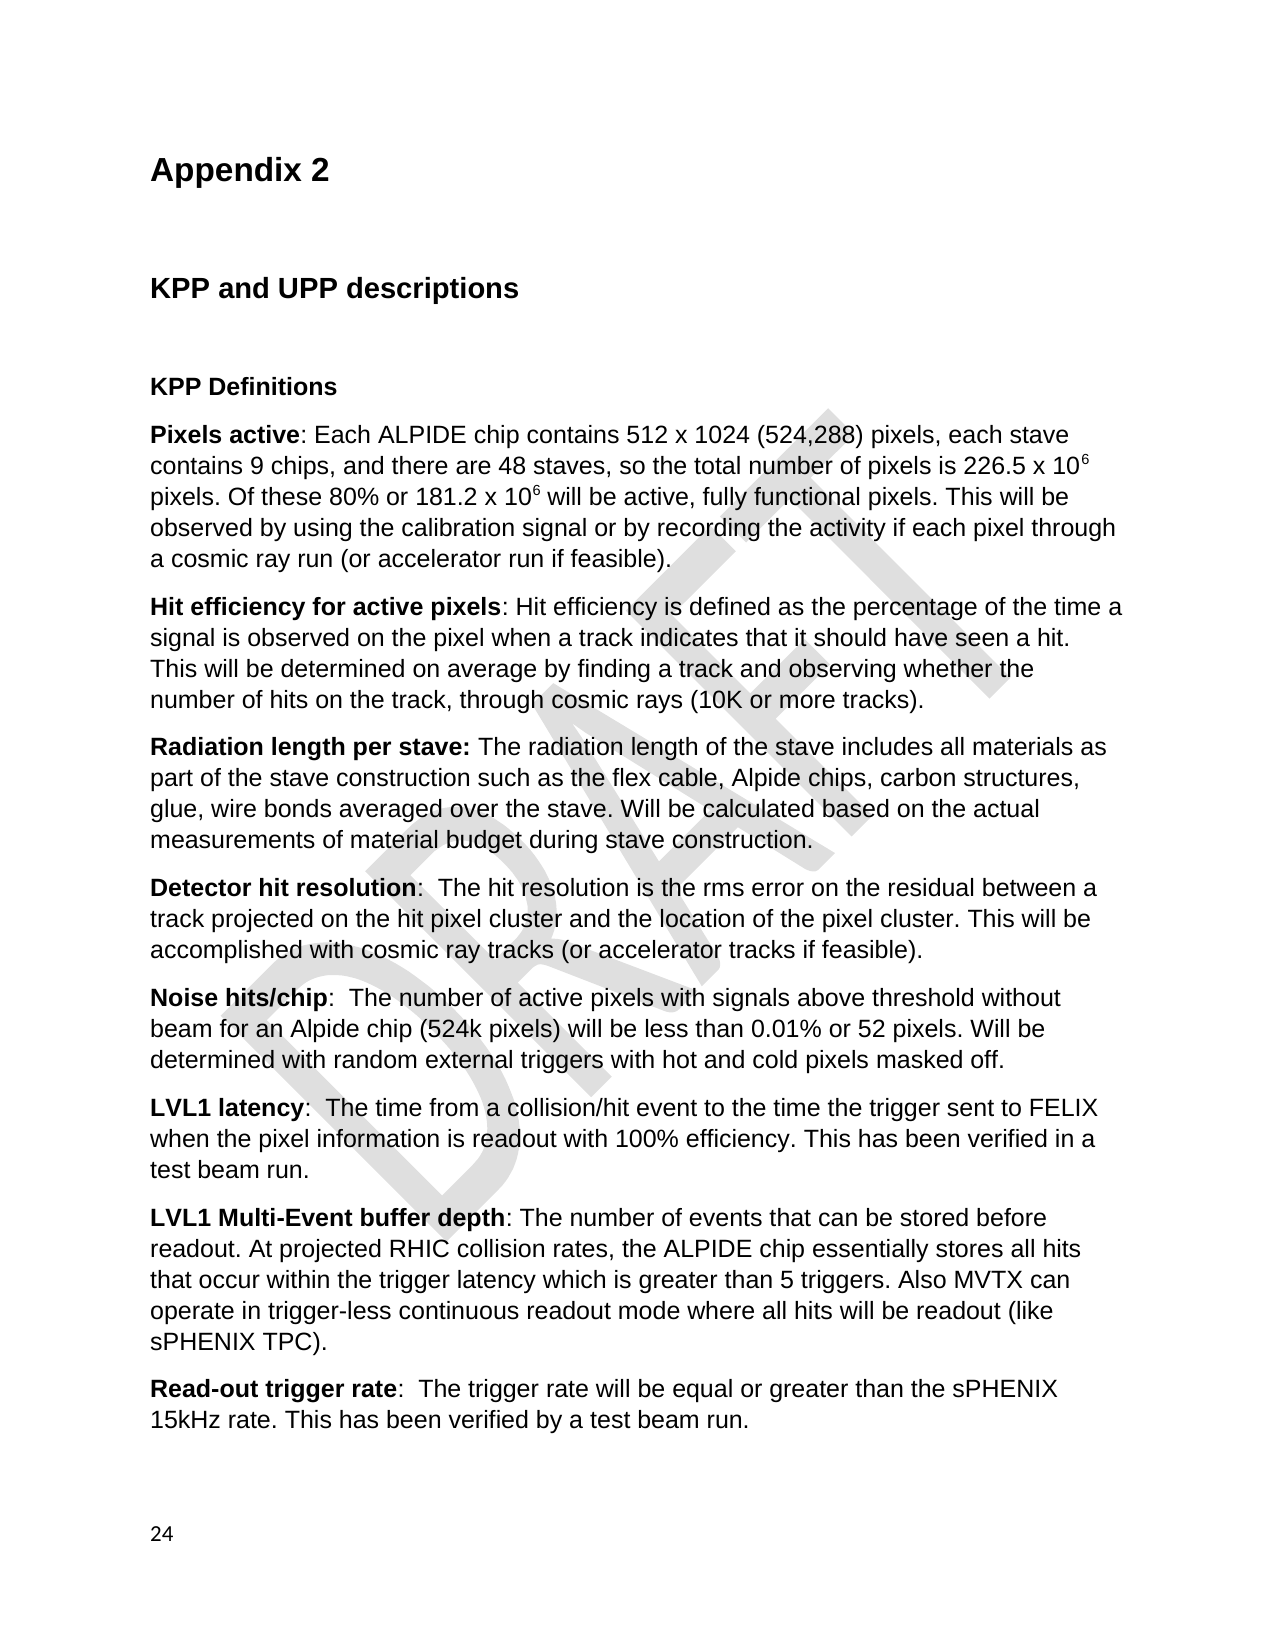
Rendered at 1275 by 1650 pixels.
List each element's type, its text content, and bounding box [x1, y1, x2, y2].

text LVL1 Multi-Event buffer depth: The number of events that can be stored before readout. At projected RHIC collision rates, the ALPIDE chip essentially stores all hits that occur within the trigger latency which is greater than 5 triggers. Also MVTX can operate in trigger-less continuous readout mode where all hits will be readout (like sPHENIX TPC). [150, 1202, 1125, 1355]
text Noise hits/chip: The number of active pixels with signals above threshold without beam for an Alpide chip (524k pixels) will be less than 0.01% or 52 pixels. Will be determined with random external triggers with hot and cold pixels masked off. [150, 983, 1125, 1074]
text Detector hit resolution: The hit resolution is the rms error on the residual between a track projected on the hit pixel cluster and the location of the pixel cluster. This will be accomplished with cosmic ray tracks (or accelerator tracks if feasible). [150, 873, 1125, 964]
text Read-out trigger rate: The trigger rate will be equal or greater than the sPHENIX 15kHz rate. This has been verified by a test beam run. [150, 1374, 1125, 1434]
text LVL1 latency: The time from a collision/hit event to the time the trigger sent to FELIX when the pixel information is readout with 100% efficiency. This has been verified in a test beam run. [150, 1093, 1125, 1183]
text KPP Definitions [150, 372, 1125, 401]
text Appendix 2 [150, 150, 1125, 188]
text KPP and UPP descriptions [150, 271, 1125, 305]
text Radiation length per stave: The radiation length of the stave includes all materials as part of the stave construction such as the flex cable, Alpide chips, carbon structures, glue, wire bonds averaged over the stave. Will be calculated based on the actual measurements of material budget during stave construction. [150, 732, 1125, 854]
text Pixels active: Each ALPIDE chip contains 512 x 1024 (524,288) pixels, each stave contains 9 chips, and there are 48 staves, so the total number of pixels is 226.5 x 106 pixels. Of these 80% or 181.2 x 106 will be active, fully functional pixels. This will be observed by using the calibration signal or by recording the activity if each pixel through a cosmic ray run (or accelerator run if feasible). [150, 419, 1125, 572]
text Hit efficiency for active pixels: Hit efficiency is defined as the percentage of the time a signal is observed on the pixel when a track indicates that it should have seen a hit. This will be determined on average by finding a track and observing whether the number of hits on the track, through cosmic rays (10K or more tracks). [150, 591, 1125, 713]
